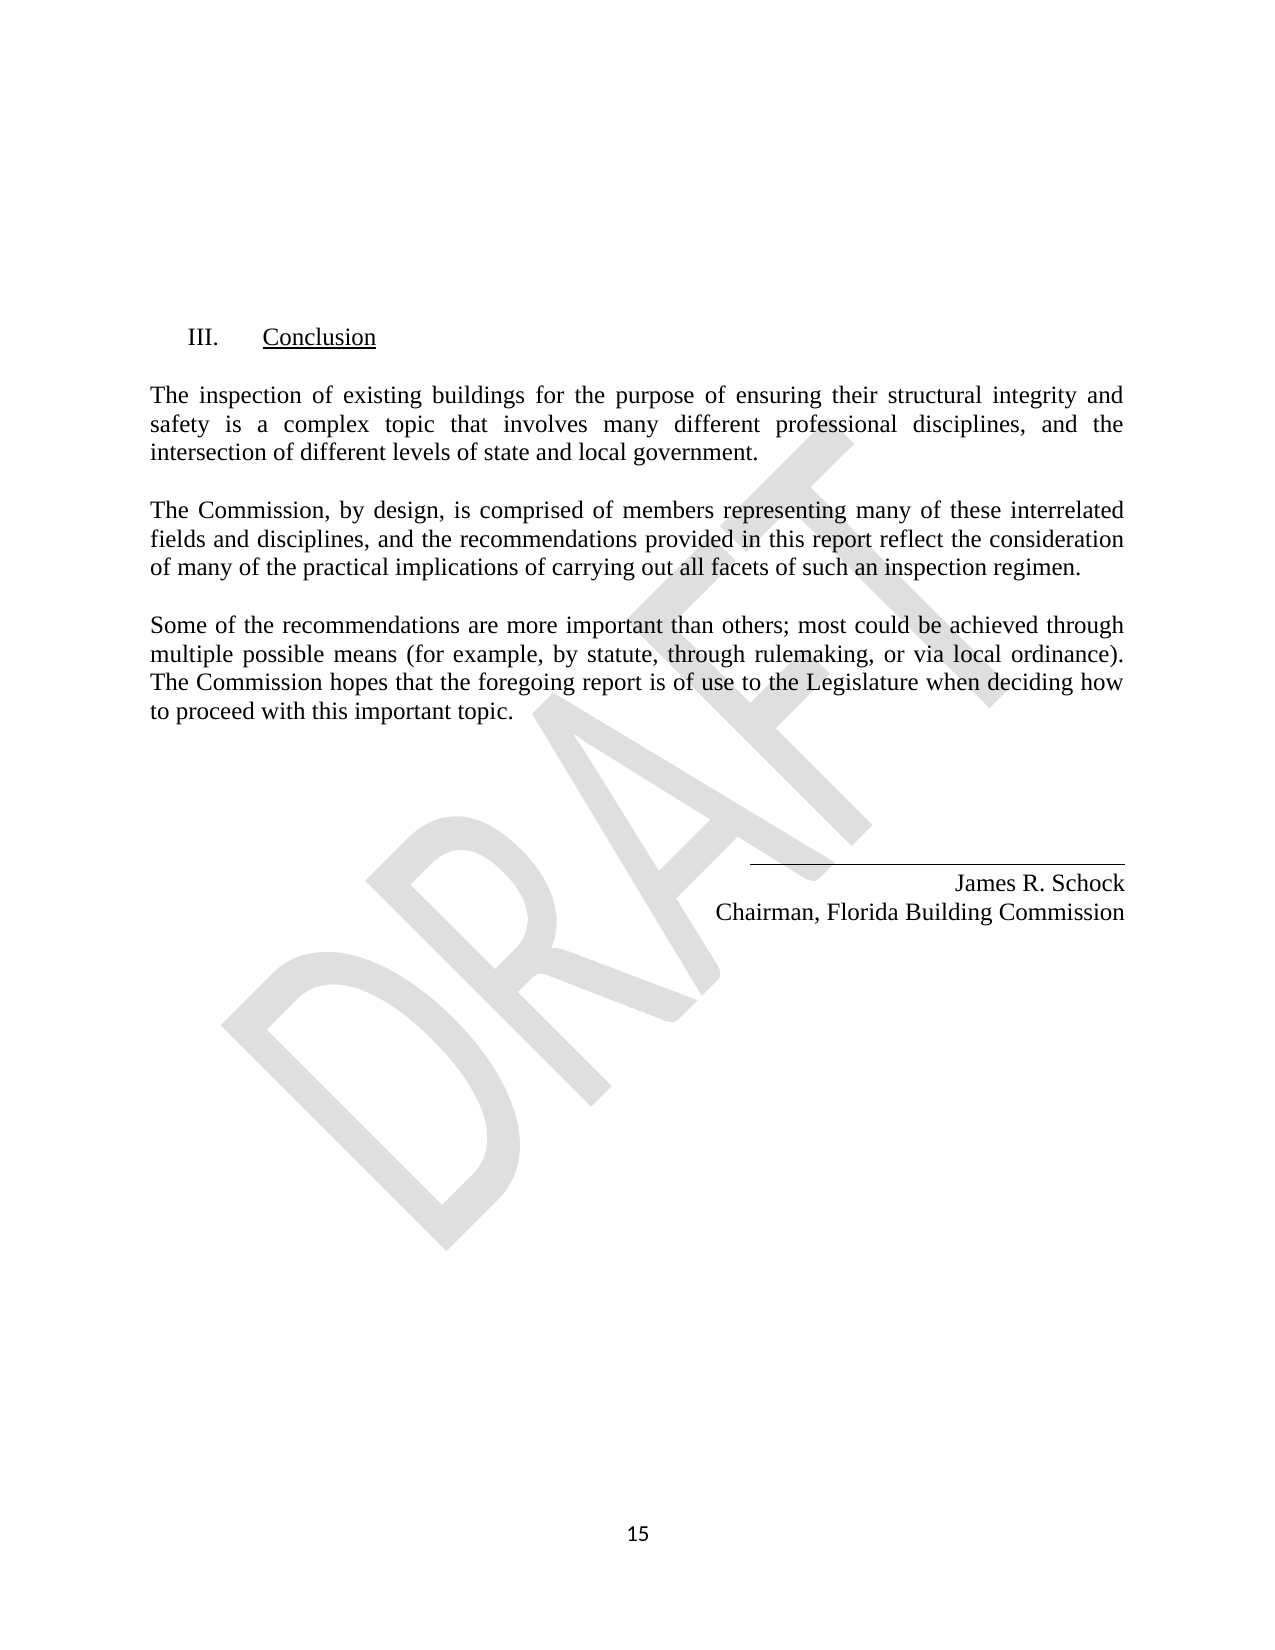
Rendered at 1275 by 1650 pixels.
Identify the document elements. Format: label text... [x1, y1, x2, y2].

text James R. Schock [150, 868, 1125, 897]
text Some of the recommendations are more important than others; most could be achieved through multiple possible means (for example, by statute, through rulemaking, or via local ordinance). The Commission hopes that the foregoing report is of use to the Legislature when deciding how to proceed with this important topic. [150, 610, 1125, 725]
text Chairman, Florida Building Commission [150, 897, 1125, 926]
text The Commission, by design, is comprised of members representing many of these interrelated fields and disciplines, and the recommendations provided in this report reflect the consideration of many of the practical implications of carrying out all facets of such an inspection regimen. [150, 495, 1125, 581]
subtitle Conclusion [187, 322, 1125, 351]
text The inspection of existing buildings for the purpose of ensuring their structural integrity and safety is a complex topic that involves many different professional disciplines, and the intersection of different levels of state and local government. [150, 380, 1125, 466]
